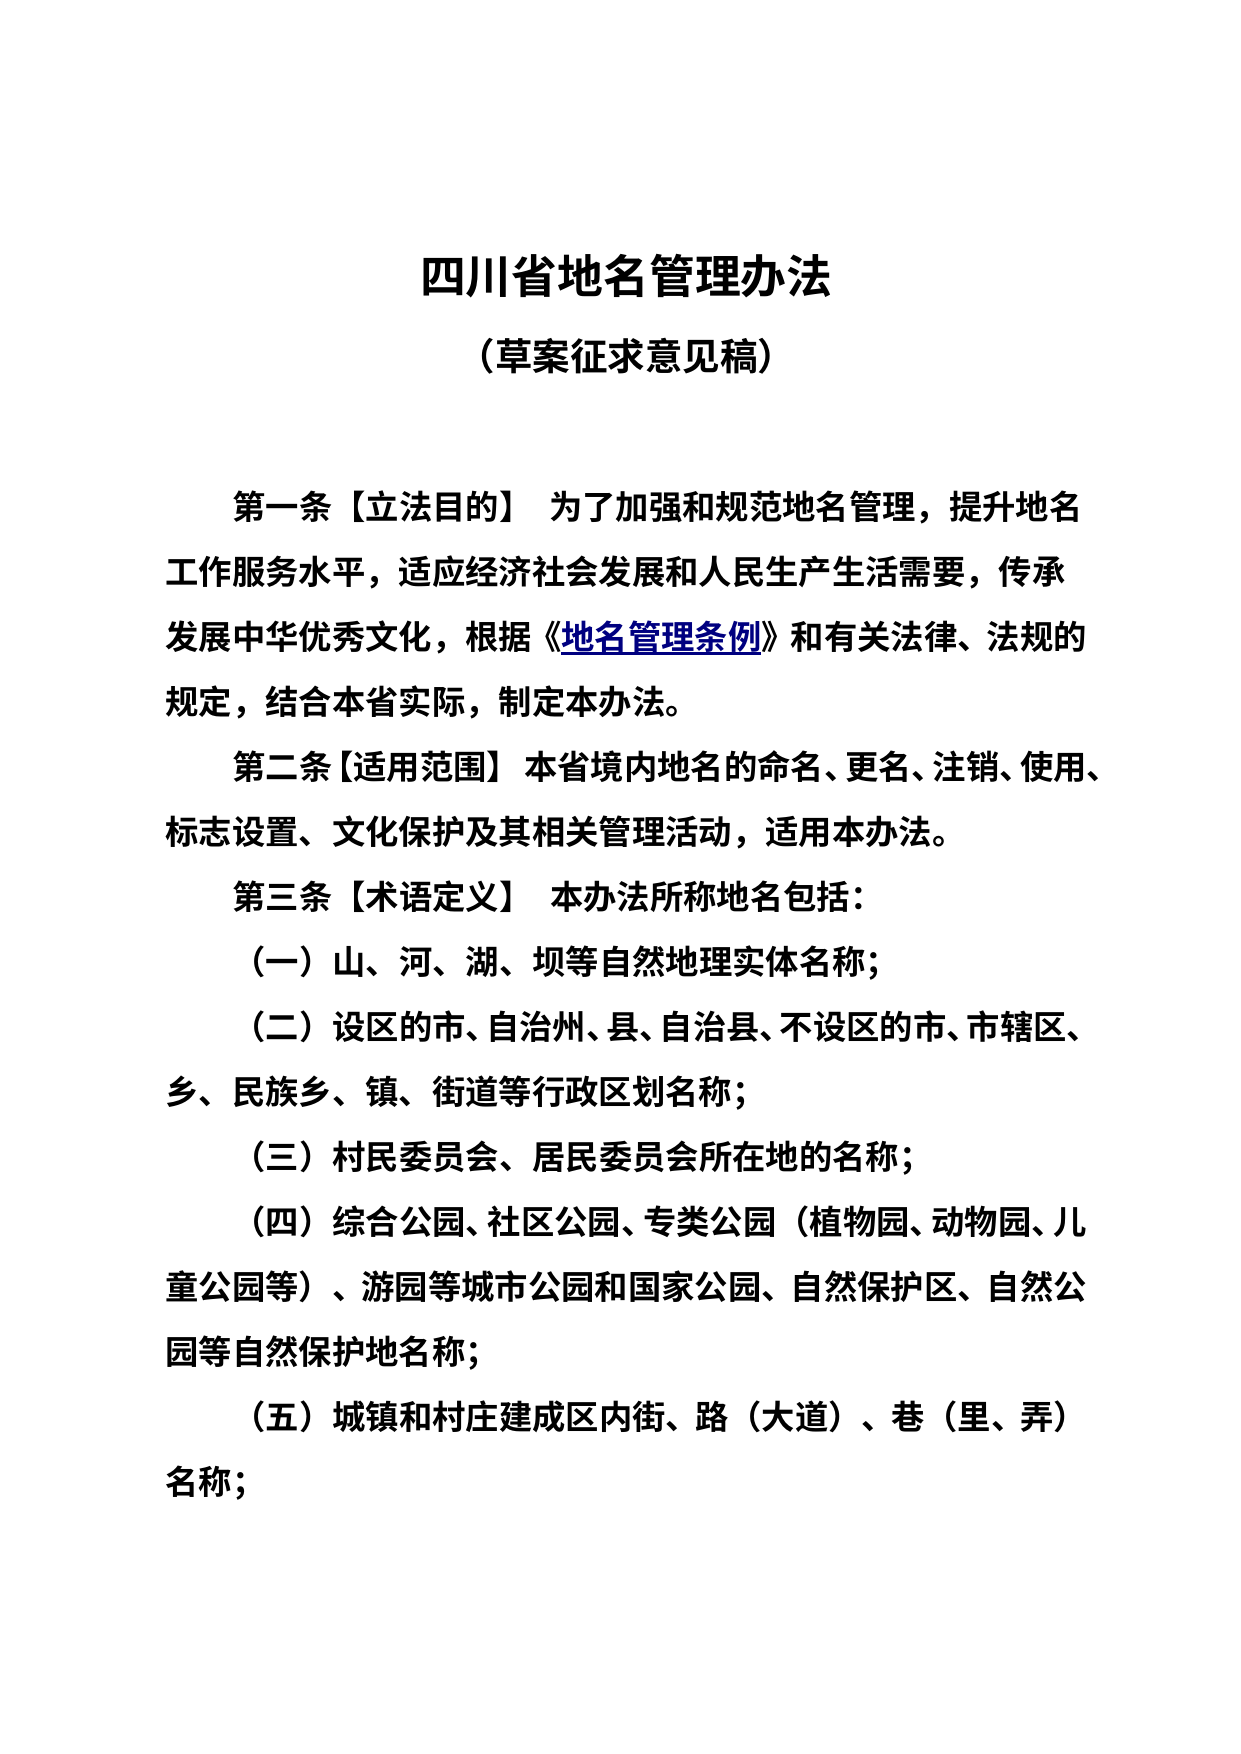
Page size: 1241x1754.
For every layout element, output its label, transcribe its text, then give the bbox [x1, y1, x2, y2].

text （一）山、河、湖、坝等自然地理实体名称； [165, 928, 1087, 993]
text 第一条【立法目的】 为了加强和规范地名管理，提升地名工作服务水平，适应经济社会发展和人民生产生活需要，传承发展中华优秀文化，根据《地名管理条例》和有关法律、法规的规定，结合本省实际，制定本办法。 [165, 473, 1087, 733]
text （二）设区的市、自治州、县、自治县、不设区的市、市辖区、乡、民族乡、镇、街道等行政区划名称； [165, 993, 1087, 1123]
text （四）综合公园、社区公园、专类公园（植物园、动物园、儿童公园等）、游园等城市公园和国家公园、自然保护区、自然公园等自然保护地名称； [165, 1188, 1087, 1383]
text 第二条【适用范围】 本省境内地名的命名、更名、注销、使用、标志设置、文化保护及其相关管理活动，适用本办法。 [165, 733, 1087, 863]
text 第三条【术语定义】 本办法所称地名包括： [165, 863, 1087, 928]
text （三）村民委员会、居民委员会所在地的名称； [165, 1123, 1087, 1188]
text （草案征求意见稿） [165, 322, 1087, 387]
text （五）城镇和村庄建成区内街、路（大道）、巷（里、弄）名称； [165, 1383, 1087, 1513]
text 四川省地名管理办法 [165, 224, 1087, 322]
